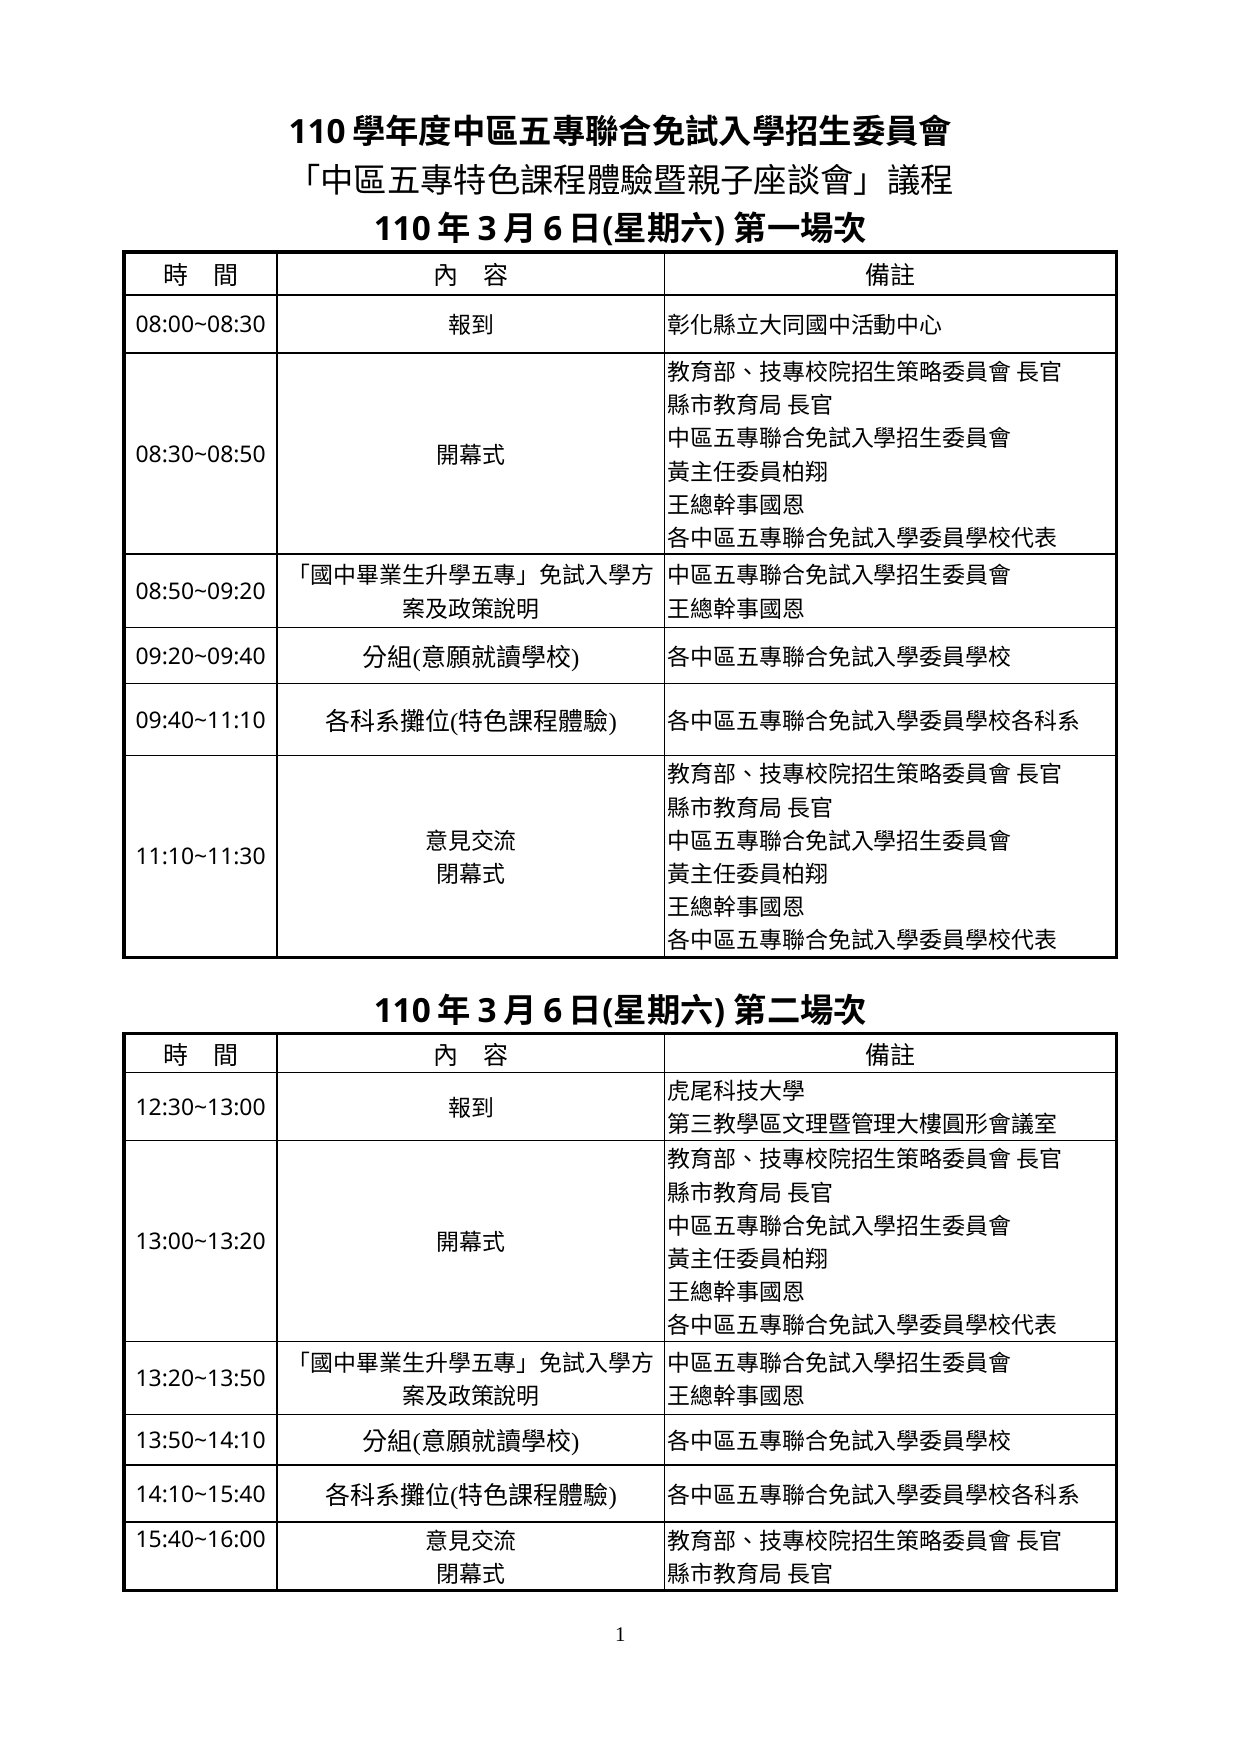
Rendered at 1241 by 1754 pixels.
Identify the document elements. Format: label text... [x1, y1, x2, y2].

table_cell 各中區五專聯合免試入學委員學校各科系 [665, 1466, 1115, 1521]
text 110學年度中區五專聯合免試入學招生委員會 [118, 105, 1122, 154]
table_cell 各科系攤位(特色課程體驗) [278, 1466, 664, 1521]
table_cell 教育部、技專校院招生策略委員會 長官 縣市教育局 長官 中區五專聯合免試入學招生委員會 黃主任委員柏翔 王總幹事國恩 各中區五專聯合免試入學委員學校代表 [665, 1141, 1115, 1341]
text 「中區五專特色課程體驗暨親子座談會」議程 [118, 154, 1122, 202]
table_cell 各中區五專聯合免試入學委員學校各科系 [665, 684, 1115, 755]
table_cell 08:00~08:30 [126, 296, 276, 352]
table_cell 各中區五專聯合免試入學委員學校 [665, 1415, 1115, 1464]
text 110年3月6日(星期六) 第一場次 [118, 202, 1122, 250]
table_cell 報到 [278, 1073, 664, 1139]
table_cell 意見交流 閉幕式 [278, 756, 664, 956]
table_header 內 容 [278, 1035, 664, 1072]
table_cell 14:10~15:40 [126, 1466, 276, 1521]
table_cell 13:50~14:10 [126, 1415, 276, 1464]
table_cell 09:40~11:10 [126, 684, 276, 755]
table_cell 各科系攤位(特色課程體驗) [278, 684, 664, 755]
table_cell 09:20~09:40 [126, 628, 276, 683]
table_cell 08:50~09:20 [126, 555, 276, 626]
table_cell 開幕式 [278, 354, 664, 553]
table_cell 虎尾科技大學 第三教學區文理暨管理大樓圓形會議室 [665, 1073, 1115, 1139]
table_cell 報到 [278, 296, 664, 352]
table_header 時 間 [126, 1035, 276, 1072]
table_cell 分組(意願就讀學校) [278, 1415, 664, 1464]
table_cell 「國中畢業生升學五專」免試入學方案及政策說明 [278, 1342, 664, 1414]
table_cell 教育部、技專校院招生策略委員會 長官 縣市教育局 長官 中區五專聯合免試入學招生委員會 黃主任委員柏翔 王總幹事國恩 各中區五專聯合免試入學委員學校代表 [665, 354, 1115, 553]
table_header 內 容 [278, 254, 664, 294]
table_cell 11:10~11:30 [126, 756, 276, 956]
table_cell 中區五專聯合免試入學招生委員會 王總幹事國恩 [665, 1342, 1115, 1414]
table_cell 各中區五專聯合免試入學委員學校 [665, 628, 1115, 683]
table_cell 彰化縣立大同國中活動中心 [665, 296, 1115, 352]
table_cell 13:00~13:20 [126, 1141, 276, 1341]
table_cell 「國中畢業生升學五專」免試入學方案及政策說明 [278, 555, 664, 626]
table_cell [665, 1523, 1115, 1589]
table_cell 13:20~13:50 [126, 1342, 276, 1414]
table_header 時 間 [126, 254, 276, 294]
table_cell 08:30~08:50 [126, 354, 276, 553]
table_header 備註 [665, 254, 1115, 294]
table_cell 教育部、技專校院招生策略委員會 長官 縣市教育局 長官 中區五專聯合免試入學招生委員會 黃主任委員柏翔 王總幹事國恩 各中區五專聯合免試入學委員學校代表 [665, 756, 1115, 956]
table_cell 中區五專聯合免試入學招生委員會 王總幹事國恩 [665, 555, 1115, 626]
table_cell 12:30~13:00 [126, 1073, 276, 1139]
table_header 備註 [665, 1035, 1115, 1072]
text 110年3月6日(星期六) 第二場次 [118, 984, 1122, 1032]
table_cell 分組(意願就讀學校) [278, 628, 664, 683]
table_cell 15:40~16:00 [126, 1523, 276, 1589]
table_cell 開幕式 [278, 1141, 664, 1341]
table_cell 意見交流 閉幕式 [278, 1523, 664, 1589]
